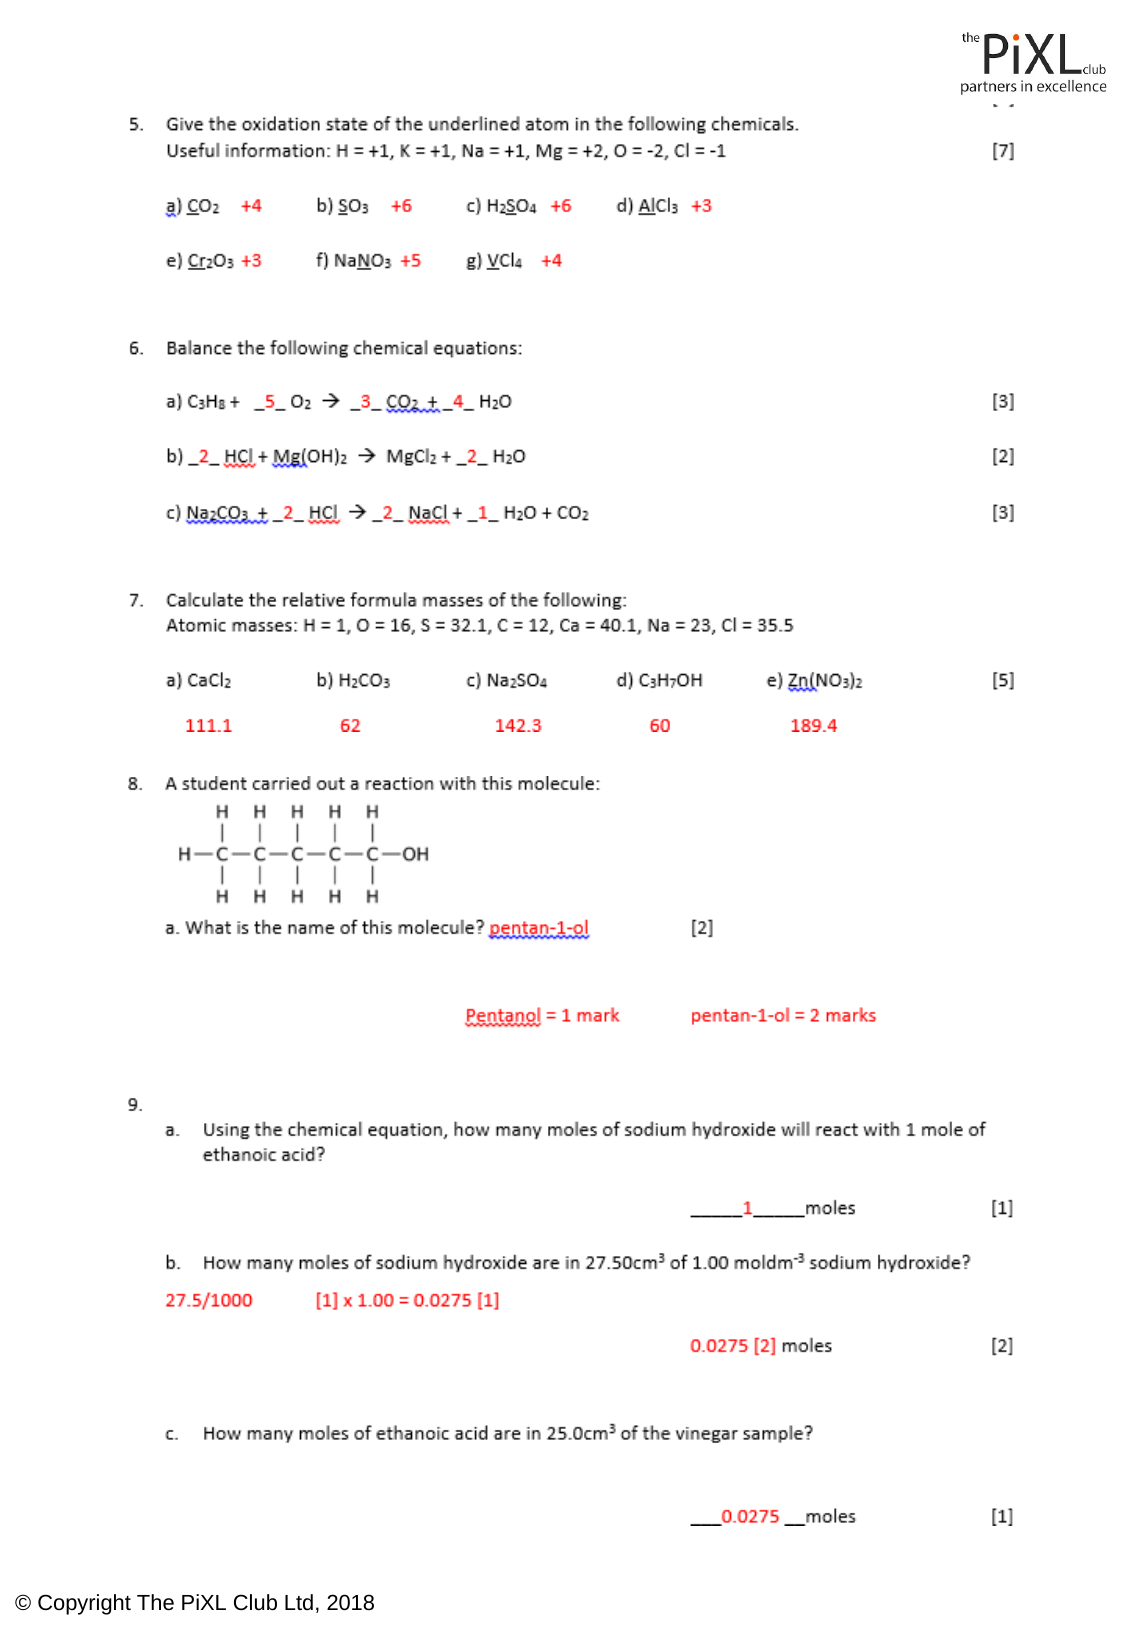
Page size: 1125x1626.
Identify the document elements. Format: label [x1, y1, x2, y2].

picture [128, 776, 1013, 1526]
picture [960, 32, 1107, 96]
picture [129, 104, 1014, 732]
